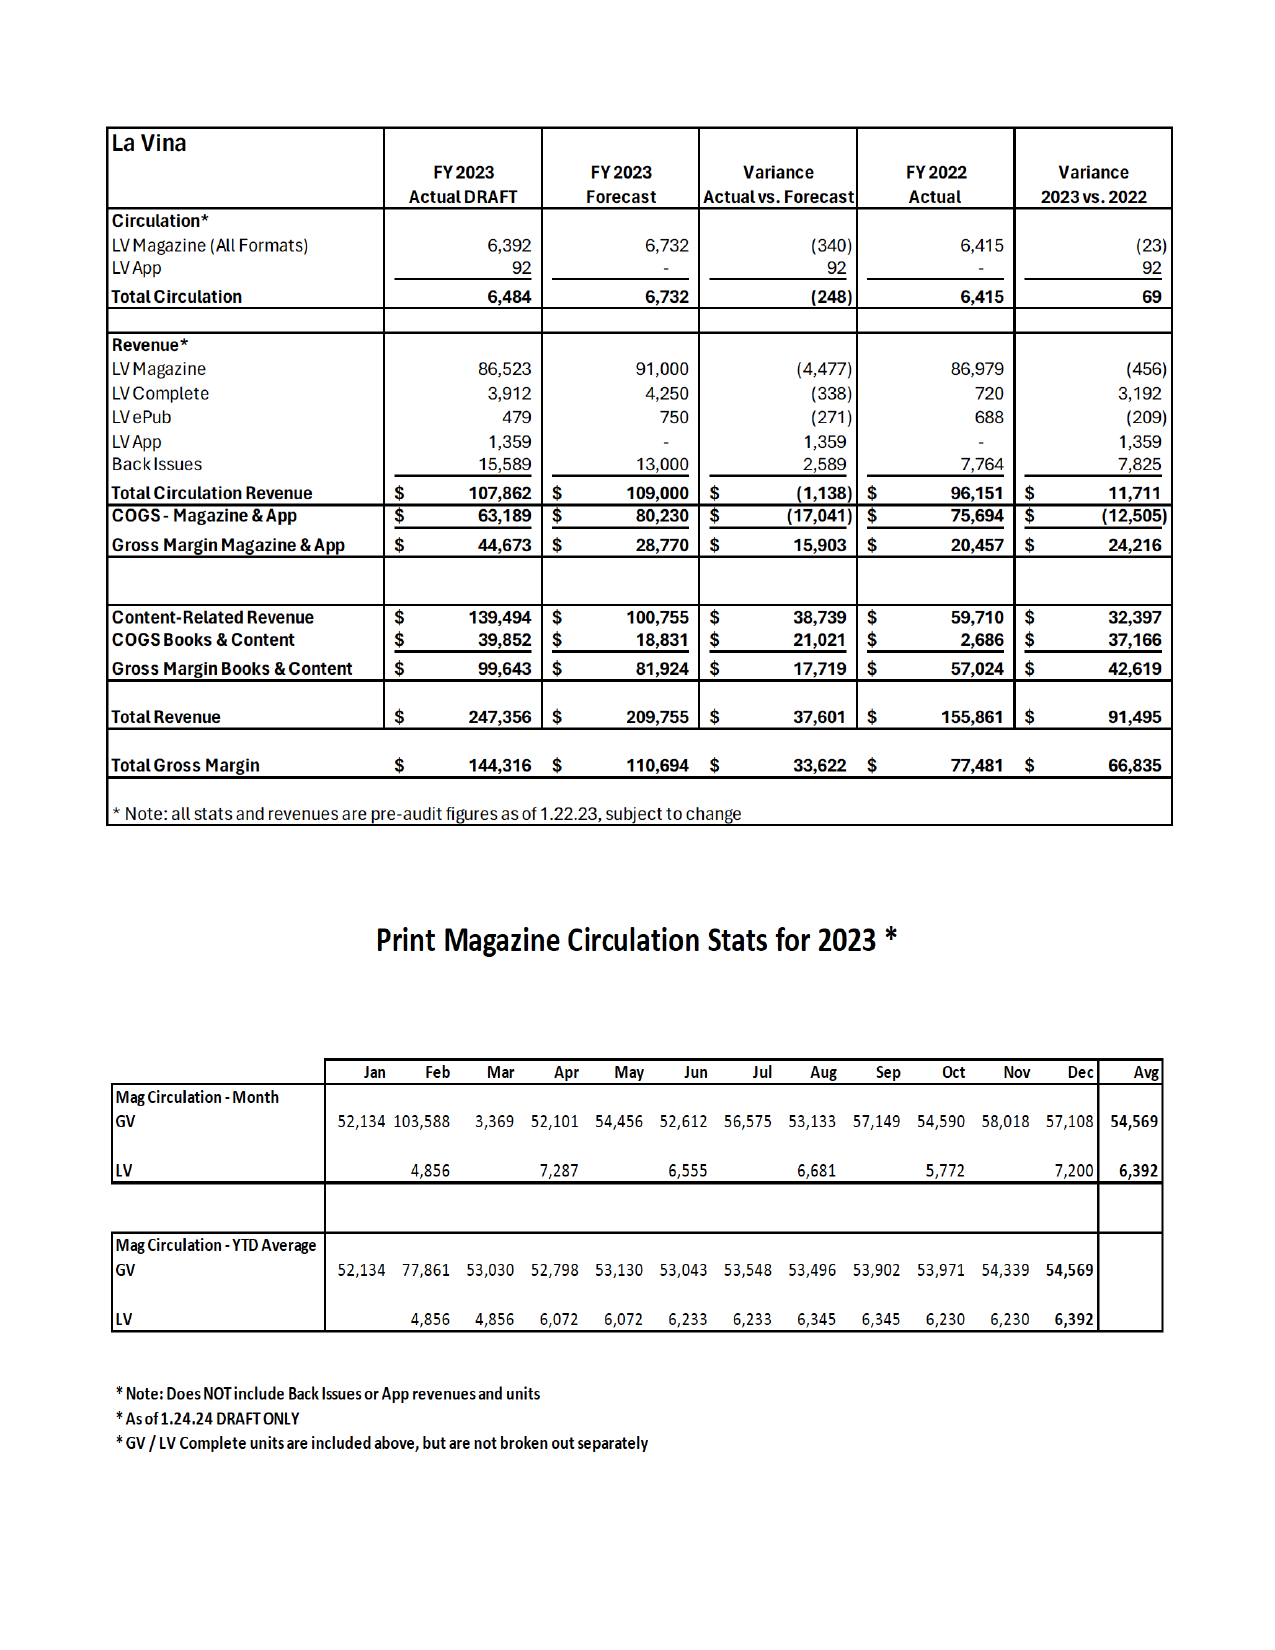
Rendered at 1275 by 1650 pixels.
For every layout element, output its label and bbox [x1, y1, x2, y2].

picture [103, 121, 1182, 839]
picture [103, 899, 1176, 1492]
